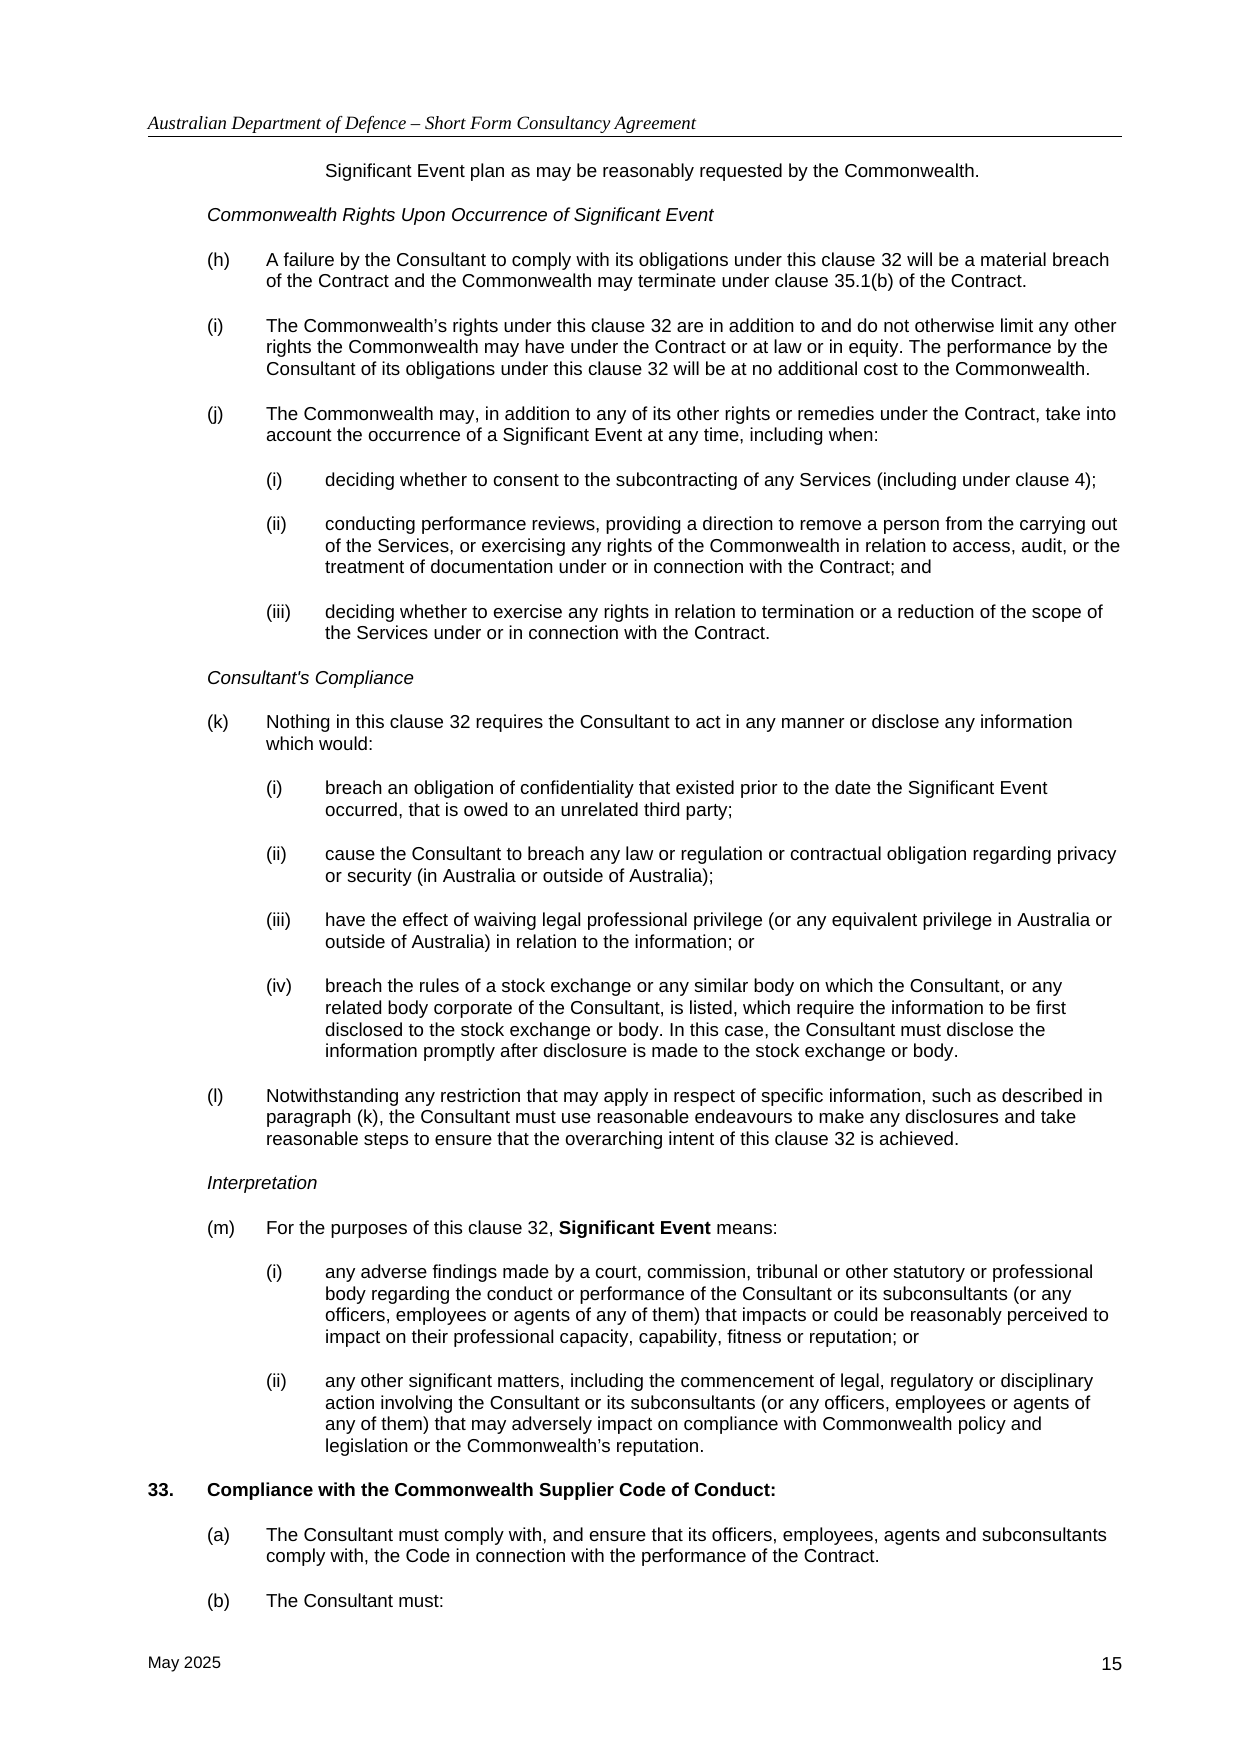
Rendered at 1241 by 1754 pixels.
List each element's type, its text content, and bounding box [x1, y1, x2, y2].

text breach the rules of a stock exchange or any similar body on which the Consultant, or any related body corporate of the Consultant, is listed, which require the information to be first disclosed to the stock exchange or body. In this case, the Consultant must disclose the information promptly after disclosure is made to the stock exchange or body. [266, 975, 1122, 1061]
text Compliance with the Commonwealth Supplier Code of Conduct: [148, 1479, 1157, 1501]
text Nothing in this clause 32 requires the Consultant to act in any manner or disclose any information which would: [207, 711, 1122, 754]
text The Commonwealth’s rights under this clause 32 are in addition to and do not otherwise limit any other rights the Commonwealth may have under the Contract or at law or in equity. The performance by the Consultant of its obligations under this clause 32 will be at no additional cost to the Commonwealth. [207, 315, 1122, 379]
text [266, 160, 1122, 181]
text For the purposes of this clause 32, Significant Event means: [207, 1216, 1122, 1238]
text conducting performance reviews, providing a direction to remove a person from the carrying out of the Services, or exercising any rights of the Commonwealth in relation to access, audit, or the treatment of documentation under or in connection with the Contract; and [266, 513, 1122, 578]
text The Consultant must: [207, 1590, 1122, 1611]
text any other significant matters, including the commencement of legal, regulatory or disciplinary action involving the Consultant or its subconsultants (or any officers, employees or agents of any of them) that may adversely impact on compliance with Commonwealth policy and legislation or the Commonwealth’s reputation. [266, 1370, 1122, 1456]
text The Commonwealth may, in addition to any of its other rights or remedies under the Contract, take into account the occurrence of a Significant Event at any time, including when: [207, 402, 1122, 446]
list Commonwealth Rights Upon Occurrence of Significant Event [207, 204, 1122, 226]
text any adverse findings made by a court, commission, tribunal or other statutory or professional body regarding the conduct or performance of the Consultant or its subconsultants (or any officers, employees or agents of any of them) that impacts or could be reasonably perceived to impact on their professional capacity, capability, fitness or reputation; or [266, 1261, 1122, 1347]
text The Consultant must comply with, and ensure that its officers, employees, agents and subconsultants comply with, the Code in connection with the performance of the Contract. [207, 1524, 1122, 1567]
list Consultant's Compliance [207, 667, 1122, 688]
text deciding whether to consent to the subcontracting of any Services (including under clause 4); [266, 468, 1122, 490]
text Notwithstanding any restriction that may apply in respect of specific information, such as described in paragraph (k), the Consultant must use reasonable endeavours to make any disclosures and take reasonable steps to ensure that the overarching intent of this clause 32 is achieved. [207, 1084, 1122, 1149]
text have the effect of waiving legal professional privilege (or any equivalent privilege in Australia or outside of Australia) in relation to the information; or [266, 909, 1122, 952]
list Interpretation [207, 1172, 1122, 1193]
text A failure by the Consultant to comply with its obligations under this clause 32 will be a material breach of the Contract and the Commonwealth may terminate under clause 35(b) of the Contract. [207, 249, 1122, 292]
text breach an obligation of confidentiality that existed prior to the date the Significant Event occurred, that is owed to an unrelated third party; [266, 777, 1122, 820]
text deciding whether to exercise any rights in relation to termination or a reduction of the scope of the Services under or in connection with the Contract. [266, 601, 1122, 644]
text cause the Consultant to breach any law or regulation or contractual obligation regarding privacy or security (in Australia or outside of Australia); [266, 843, 1122, 886]
